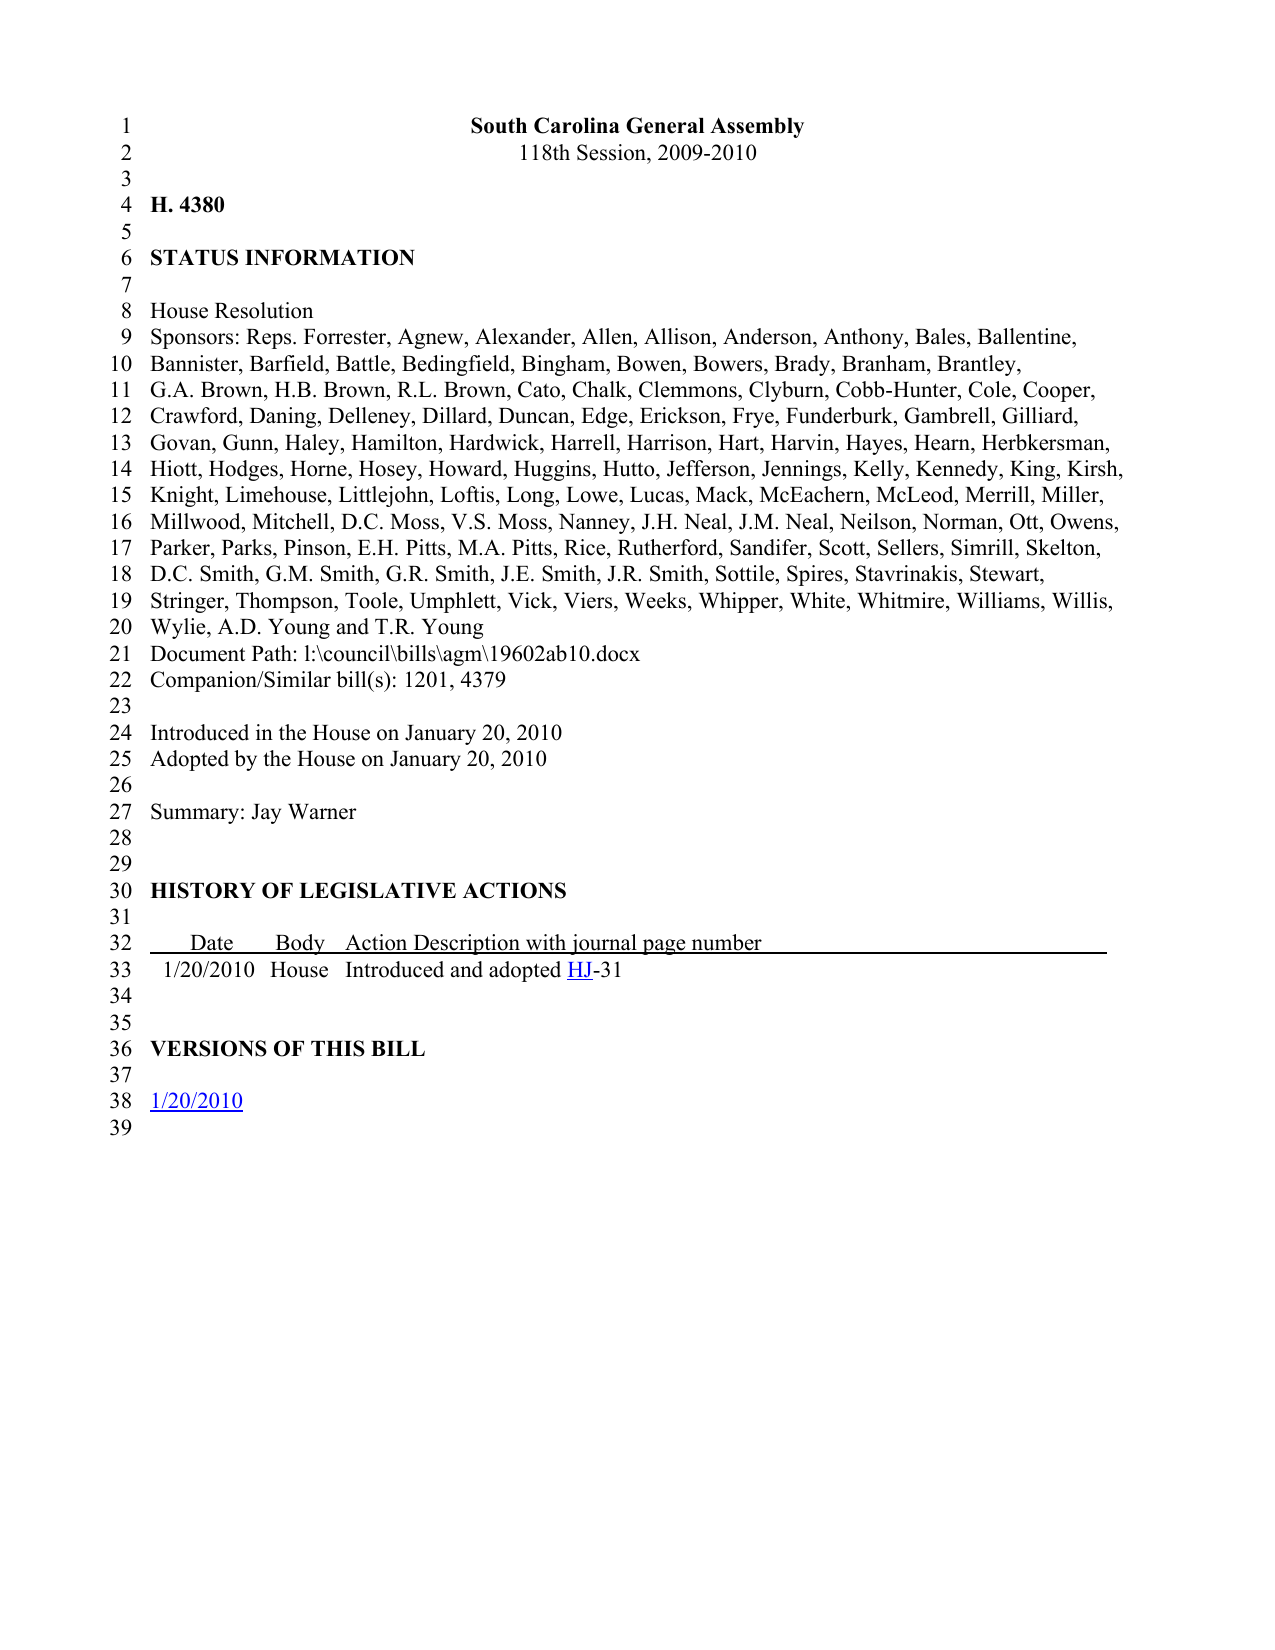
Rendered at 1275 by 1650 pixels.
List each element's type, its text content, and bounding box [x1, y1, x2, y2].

text Document Path: l:\council\bills\agm\19602ab10.docx [150, 639, 1125, 666]
text Adopted by the House on January 20, 2010 [150, 745, 1125, 771]
text South Carolina General Assembly [150, 112, 1125, 139]
text Summary: Jay Warner [150, 798, 1125, 824]
text Companion/Similar bill(s): 1201, 4379 [150, 666, 1125, 692]
text House Resolution [150, 297, 1125, 323]
text Sponsors: Reps. Forrester, Agnew, Alexander, Allen, Allison, Anderson, Anthony, Bales, Ballentine, Bannister, Barfield, Battle, Bedingfield, Bingham, Bowen, Bowers, Brady, Branham, Brantley, G.A. Brown, H.B. Brown, R.L. Brown, Cato, Chalk, Clemmons, Clyburn, Cobb-Hunter, Cole, Cooper, Crawford, Daning, Delleney, Dillard, Duncan, Edge, Erickson, Frye, Funderburk, Gambrell, Gilliard, Govan, Gunn, Haley, Hamilton, Hardwick, Harrell, Harrison, Hart, Harvin, Hayes, Hearn, Herbkersman, Hiott, Hodges, Horne, Hosey, Howard, Huggins, Hutto, Jefferson, Jennings, Kelly, Kennedy, King, Kirsh, Knight, Limehouse, Littlejohn, Loftis, Long, Lowe, Lucas, Mack, McEachern, McLeod, Merrill, Miller, Millwood, Mitchell, D.C. Moss, V.S. Moss, Nanney, J.H. Neal, J.M. Neal, Neilson, Norman, Ott, Owens, Parker, Parks, Pinson, E.H. Pitts, M.A. Pitts, Rice, Rutherford, Sandifer, Scott, Sellers, Simrill, Skelton, D.C. Smith, G.M. Smith, G.R. Smith, J.E. Smith, J.R. Smith, Sottile, Spires, Stavrinakis, Stewart, Stringer, Thompson, Toole, Umphlett, Vick, Viers, Weeks, Whipper, White, Whitmire, Williams, Willis, Wylie, A.D. Young and T.R. Young [150, 323, 1125, 639]
text 1/20/2010 [150, 1088, 1125, 1114]
text H. 4380 [150, 192, 1125, 218]
text 1/20/2010 House Introduced and adopted HJ-31 [150, 956, 1125, 982]
text HISTORY OF LEGISLATIVE ACTIONS [150, 877, 1125, 903]
text 118th Session, 2009-2010 [150, 139, 1125, 165]
text Date Body Action Description with journal page number [150, 929, 1125, 956]
text Introduced in the House on January 20, 2010 [150, 719, 1125, 745]
text STATUS INFORMATION [150, 244, 1125, 271]
text VERSIONS OF THIS BILL [150, 1035, 1125, 1061]
